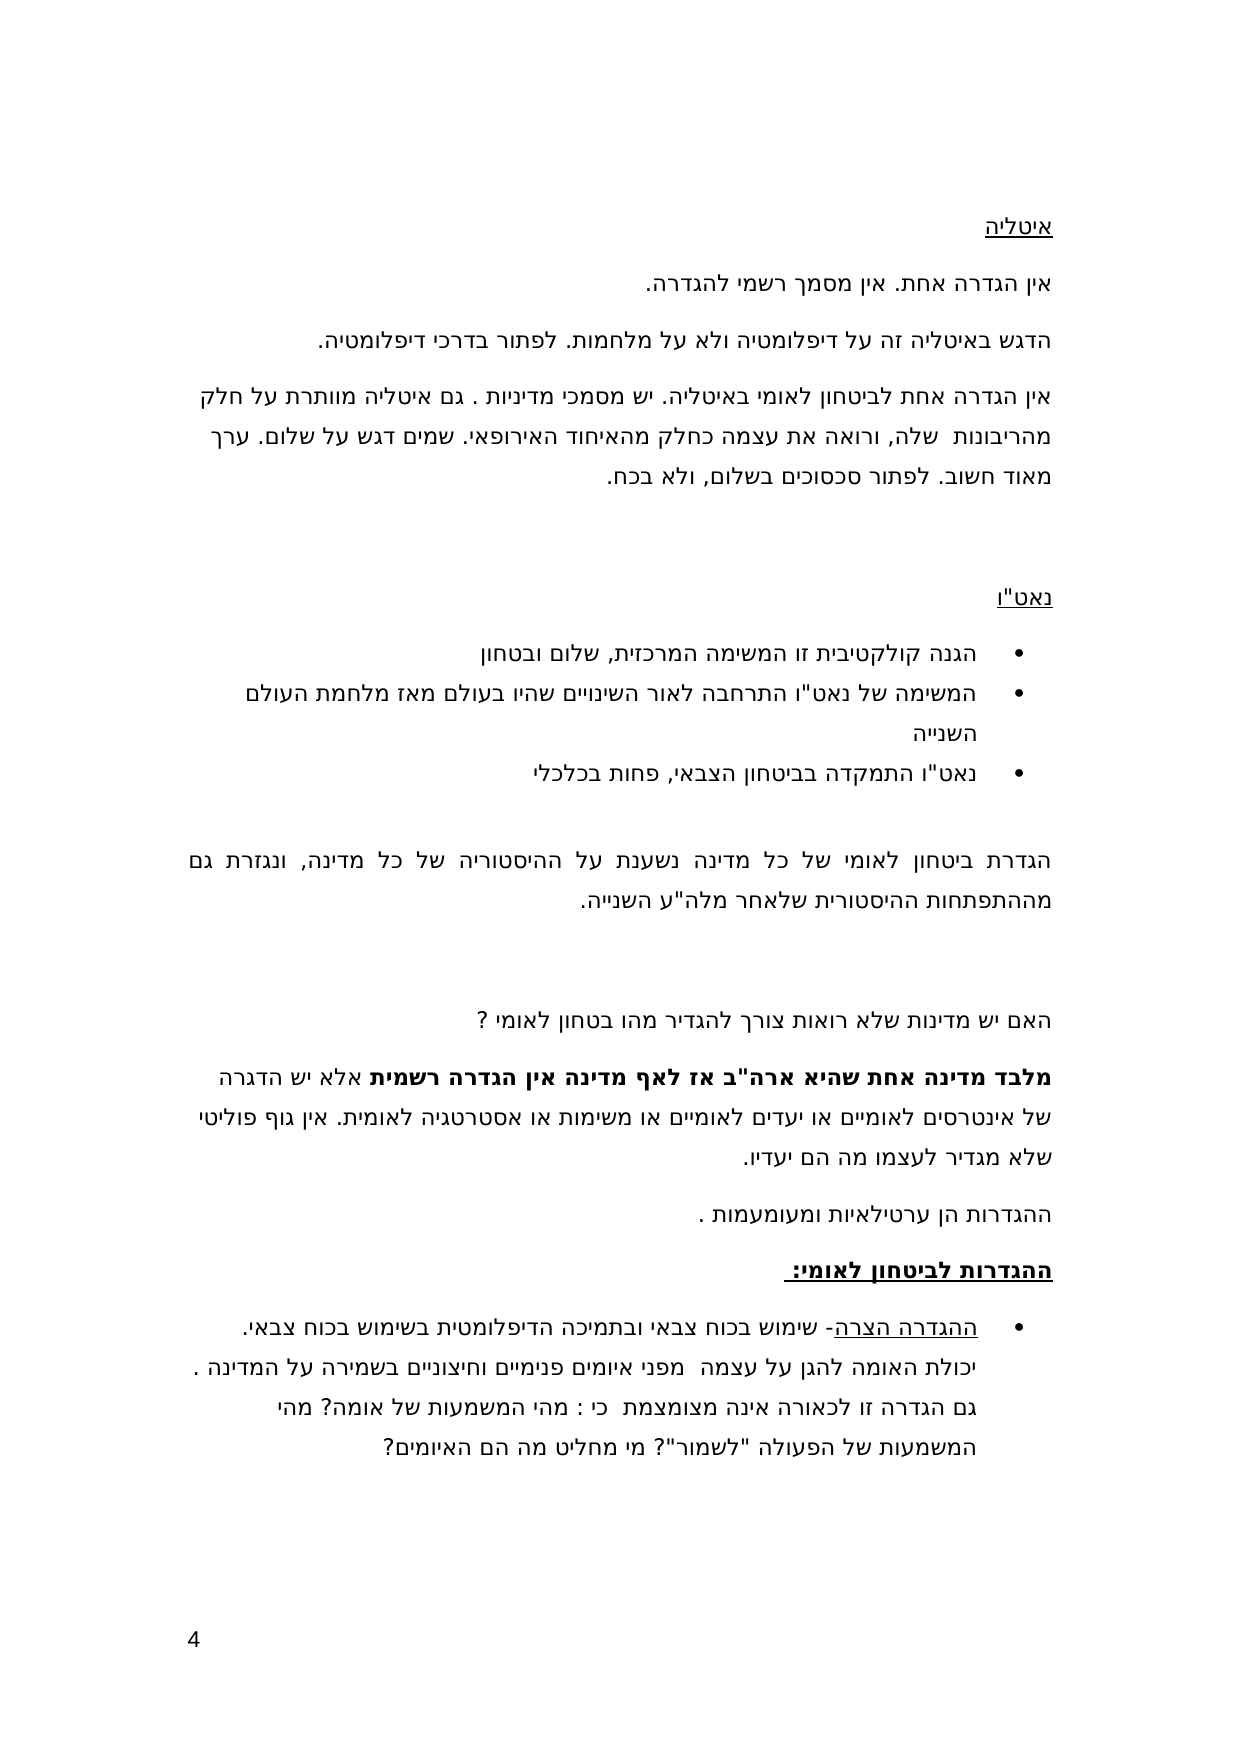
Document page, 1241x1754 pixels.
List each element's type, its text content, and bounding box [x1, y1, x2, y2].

list נאט"ו התמקדה בביטחון הצבאי, פחות בכלכלי [187, 760, 1015, 787]
list הגדרת ביטחון לאומי של כל מדינה נשענת על ההיסטוריה של כל מדינה, ונגזרת גם מההתפתחות ההיסטורית שלאחר מלה"ע השנייה. [187, 847, 1053, 914]
text הדגש באיטליה זה על דיפלומטיה ולא על מלחמות. לפתור בדרכי דיפלומטיה. [187, 327, 1053, 353]
list המשימה של נאט"ו התרחבה לאור השינויים שהיו בעולם מאז מלחמת העולם השנייה [187, 680, 1015, 747]
text אין הגדרה אחת לביטחון לאומי באיטליה. יש מסמכי מדיניות . גם איטליה מוותרת על חלק מהריבונות שלה, ורואה את עצמה כחלק מהאיחוד האירופאי. שמים דגש על שלום. ערך מאוד חשוב. לפתור סכסוכים בשלום, ולא בכח. [187, 383, 1053, 490]
text מלבד מדינה אחת שהיא ארה"ב אז לאף מדינה אין הגדרה רשמית אלא יש הדגרה של אינטרסים לאומיים או יעדים לאומיים או משימות או אסטרטגיה לאומית. אין גוף פוליטי שלא מגדיר לעצמו מה הם יעדיו. [187, 1064, 1053, 1171]
text נאט"ו [187, 584, 1053, 610]
list גם הגדרה זו לכאורה אינה מצומצמת כי : מהי המשמעות של אומה? מהי המשמעות של הפעולה "לשמור"? מי מחליט מה הם האיומים? [187, 1394, 978, 1461]
text האם יש מדינות שלא רואות צורך להגדיר מהו בטחון לאומי ? [187, 1007, 1053, 1034]
list ההגדרה הצרה- שימוש בכוח צבאי ובתמיכה הדיפלומטית בשימוש בכוח צבאי. יכולת האומה להגן על עצמה מפני איומים פנימיים וחיצוניים בשמירה על המדינה . [187, 1314, 1015, 1381]
text ההגדרות הן ערטילאיות ומעומעמות . [187, 1201, 1053, 1227]
text ההגדרות לביטחון לאומי: [187, 1257, 1053, 1284]
list הגנה קולקטיבית זו המשימה המרכזית, שלום ובטחון [187, 640, 1015, 667]
text איטליה [187, 213, 1053, 240]
text אין הגדרה אחת. אין מסמך רשמי להגדרה. [187, 270, 1053, 297]
